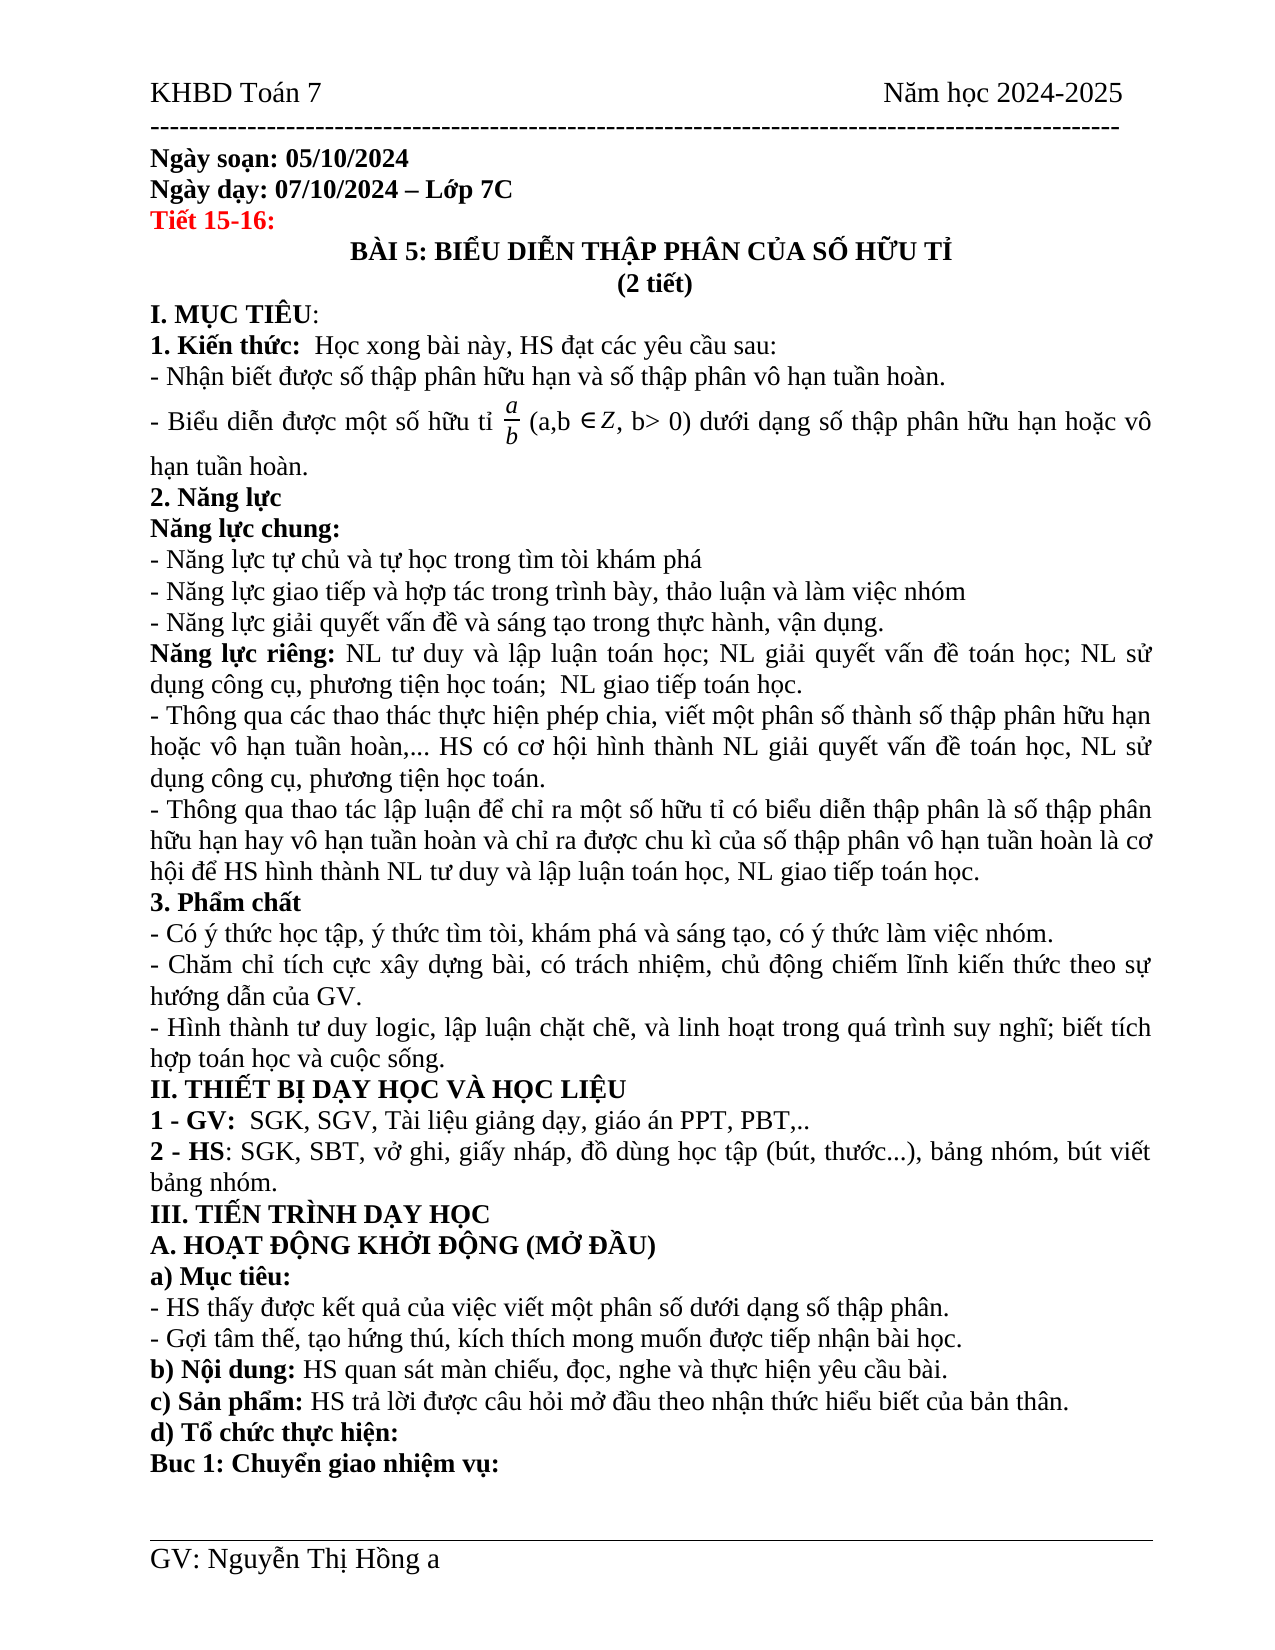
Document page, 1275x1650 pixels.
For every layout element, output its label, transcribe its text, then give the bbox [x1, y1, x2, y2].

text - Năng lực tự chủ và tự học trong tìm tòi khám phá [150, 544, 1153, 575]
text - Hình thành tư duy logic, lập luận chặt chẽ, và linh hoạt trong quá trình suy nghĩ; biết tích hợp toán học và cuộc sống. [150, 1011, 1153, 1073]
text - Có ý thức học tập, ý thức tìm tòi, khám phá và sáng tạo, có ý thức làm việc nhóm. [150, 917, 1153, 948]
text c) Sản phẩm: HS trả lời được câu hỏi mở đầu theo nhận thức hiểu biết của bản thân. [150, 1384, 1153, 1416]
text - HS thấy được kết quả của việc viết một phân số dưới dạng số thập phân. [150, 1291, 1153, 1322]
text - Năng lực giải quyết vấn đề và sáng tạo trong thực hành, vận dụng. [150, 606, 1153, 637]
text 1 - GV: SGK, SGV, Tài liệu giảng dạy, giáo án PPT, PBT,.. [150, 1104, 1153, 1135]
text Ngày soạn: 05/10/2024 [150, 142, 1153, 173]
text I. MỤC TIÊU: [150, 298, 1153, 329]
text - Thông qua các thao thác thực hiện phép chia, viết một phân số thành số thập phân hữu hạn hoặc vô hạn tuần hoàn,... HS có cơ hội hình thành NL giải quyết vấn đề toán học, NL sử dụng công cụ, phương tiện học toán. [150, 699, 1153, 793]
text - Gợi tâm thế, tạo hứng thú, kích thích mong muốn được tiếp nhận bài học. [150, 1322, 1153, 1353]
text A. HOẠT ĐỘNG KHỞI ĐỘNG (MỞ ĐẦU) [150, 1229, 1153, 1260]
text - Nhận biết được số thập phân hữu hạn và số thập phân vô hạn tuần hoàn. [150, 360, 1153, 391]
text III. TIẾN TRÌNH DẠY HỌC [150, 1198, 1153, 1229]
text - Chăm chỉ tích cực xây dựng bài, có trách nhiệm, chủ động chiếm lĩnh kiến thức theo sự hướng dẫn của GV. [150, 948, 1153, 1011]
subtitle BÀI 5: BIỂU DIỄN THẬP PHÂN CỦA SỐ HỮU TỈ [150, 236, 1153, 267]
text b) Nội dung: HS quan sát màn chiếu, đọc, nghe và thực hiện yêu cầu bài. [150, 1353, 1153, 1384]
text a) Mục tiêu: [150, 1260, 1153, 1291]
text Tiết 15-16: [150, 204, 1153, 236]
text II. THIẾT BỊ DẠY HỌC VÀ HỌC LIỆU [150, 1073, 1153, 1104]
text 3. Phẩm chất [150, 886, 1153, 917]
text Buc 1: Chuyển giao nhiệm vụ: [150, 1447, 1153, 1478]
text - Biểu diễn được một số hữu tỉ (a,b , b> 0) dưới dạng số thập phân hữu hạn hoặc vô hạn tuần hoàn. [150, 391, 1153, 481]
text - Năng lực giao tiếp và hợp tác trong trình bày, thảo luận và làm việc nhóm [150, 575, 1153, 606]
text 2 - HS: SGK, SBT, vở ghi, giấy nháp, đồ dùng học tập (bút, thước...), bảng nhóm, bút viết bảng nhóm. [150, 1135, 1153, 1198]
text Năng lực chung: [150, 512, 1153, 544]
text d) Tổ chức thực hiện: [150, 1416, 1153, 1447]
text 2. Năng lực [150, 481, 1153, 512]
text (2 tiết) [150, 267, 1153, 298]
text - Thông qua thao tác lập luận để chỉ ra một số hữu tỉ có biểu diễn thập phân là số thập phân hữu hạn hay vô hạn tuần hoàn và chỉ ra được chu kì của số thập phân vô hạn tuần hoàn là cơ hội để HS hình thành NL tư duy và lập luận toán học, NL giao tiếp toán học. [150, 793, 1153, 886]
text Năng lực riêng: NL tư duy và lập luận toán học; NL giải quyết vấn đề toán học; NL sử dụng công cụ, phương tiện học toán; NL giao tiếp toán học. [150, 637, 1153, 699]
text 1. Kiến thức: Học xong bài này, HS đạt các yêu cầu sau: [150, 329, 1153, 360]
text Ngày dạy: 07/10/2024 – Lớp 7C [150, 173, 1153, 204]
